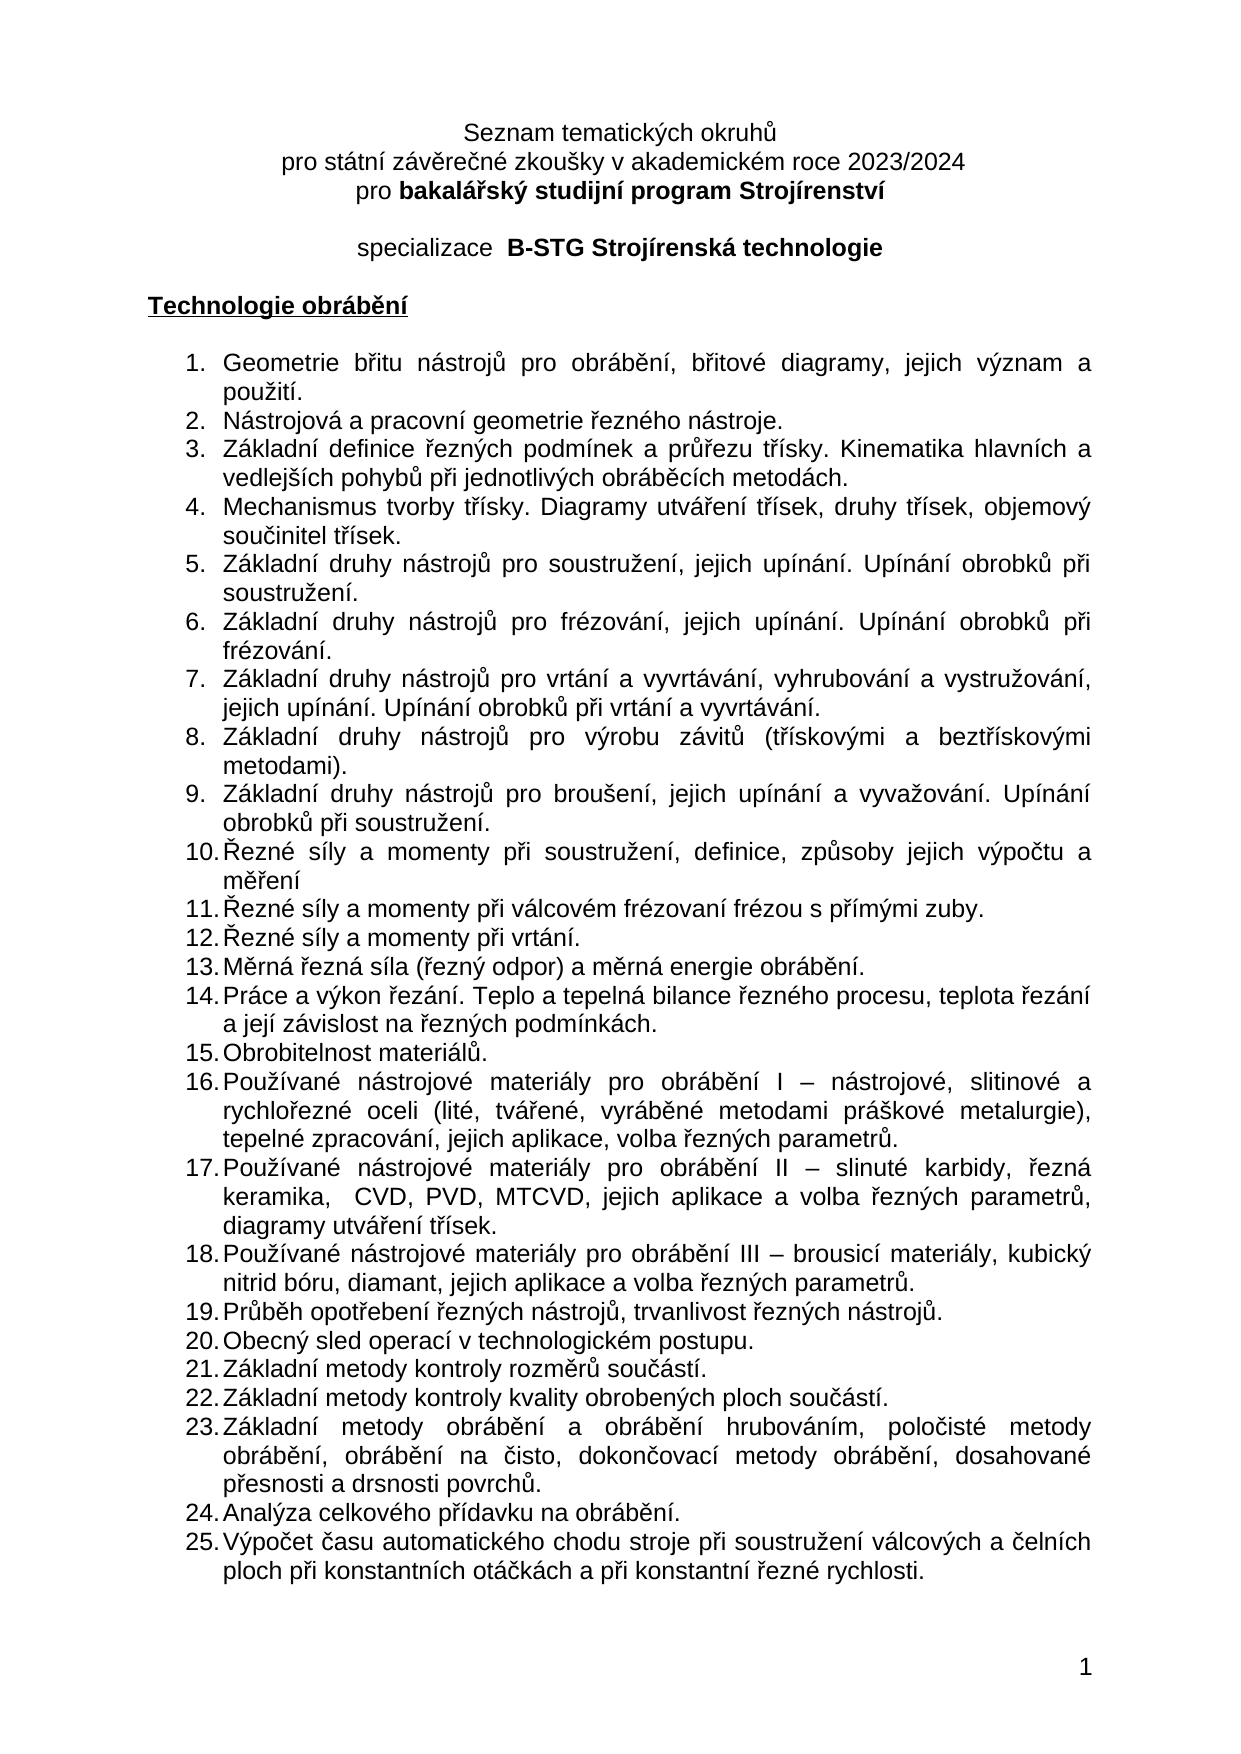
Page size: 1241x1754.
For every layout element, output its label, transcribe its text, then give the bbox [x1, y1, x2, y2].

list Základní druhy nástrojů pro soustružení, jejich upínání. Upínání obrobků při soustružení. [185, 549, 1092, 607]
text pro bakalářský studijní program Strojírenství [148, 176, 1092, 204]
list Základní druhy nástrojů pro výrobu závitů (třískovými a beztřískovými metodami). [185, 722, 1092, 779]
text Technologie obrábění [148, 291, 1092, 319]
list Obecný sled operací v technologickém postupu. [185, 1326, 1092, 1354]
list Základní metody obrábění a obrábění hrubováním, poločisté metody obrábění, obrábění na čisto, dokončovací metody obrábění, dosahované přesnosti a drsnosti povrchů. [185, 1412, 1092, 1498]
text pro státní závěrečné zkoušky v akademickém roce 2023/2024 [148, 147, 1092, 176]
list Používané nástrojové materiály pro obrábění I – nástrojové, slitinové a rychlořezné oceli (lité, tvářené, vyráběné metodami práškové metalurgie), tepelné zpracování, jejich aplikace, volba řezných parametrů. [185, 1067, 1092, 1153]
list Řezné síly a momenty při válcovém frézovaní frézou s přímými zuby. [185, 894, 1092, 923]
list Základní druhy nástrojů pro broušení, jejich upínání a vyvažování. Upínání obrobků při soustružení. [185, 779, 1092, 837]
list Obrobitelnost materiálů. [185, 1038, 1092, 1067]
text specializace B-STG Strojírenská technologie [148, 233, 1092, 262]
list Řezné síly a momenty při soustružení, definice, způsoby jejich výpočtu a měření [185, 837, 1092, 894]
list Základní druhy nástrojů pro frézování, jejich upínání. Upínání obrobků při frézování. [185, 607, 1092, 664]
list Základní metody kontroly kvality obrobených ploch součástí. [185, 1383, 1092, 1412]
list Geometrie břitu nástrojů pro obrábění, břitové diagramy, jejich význam a použití. [185, 348, 1092, 406]
list Výpočet času automatického chodu stroje při soustružení válcových a čelních ploch při konstantních otáčkách a při konstantní řezné rychlosti. [185, 1527, 1092, 1584]
list Základní definice řezných podmínek a průřezu třísky. Kinematika hlavních a vedlejších pohybů při jednotlivých obráběcích metodách. [185, 434, 1092, 492]
list Používané nástrojové materiály pro obrábění II – slinuté karbidy, řezná keramika, CVD, PVD, MTCVD, jejich aplikace a volba řezných parametrů, diagramy utváření třísek. [185, 1153, 1092, 1239]
list Základní metody kontroly rozměrů součástí. [185, 1354, 1092, 1383]
list Mechanismus tvorby třísky. Diagramy utváření třísek, druhy třísek, objemový součinitel třísek. [185, 492, 1092, 549]
list Analýza celkového přídavku na obrábění. [185, 1498, 1092, 1527]
text Seznam tematických okruhů [148, 118, 1092, 147]
list Práce a výkon řezání. Teplo a tepelná bilance řezného procesu, teplota řezání a její závislost na řezných podmínkách. [185, 981, 1092, 1038]
list Používané nástrojové materiály pro obrábění III – brousicí materiály, kubický nitrid bóru, diamant, jejich aplikace a volba řezných parametrů. [185, 1239, 1092, 1297]
list Základní druhy nástrojů pro vrtání a vyvrtávání, vyhrubování a vystružování, jejich upínání. Upínání obrobků při vrtání a vyvrtávání. [185, 664, 1092, 722]
list Nástrojová a pracovní geometrie řezného nástroje. [185, 406, 1092, 434]
list Řezné síly a momenty při vrtání. [185, 923, 1092, 952]
list Měrná řezná síla (řezný odpor) a měrná energie obrábění. [185, 952, 1092, 981]
list Průběh opotřebení řezných nástrojů, trvanlivost řezných nástrojů. [185, 1297, 1092, 1326]
